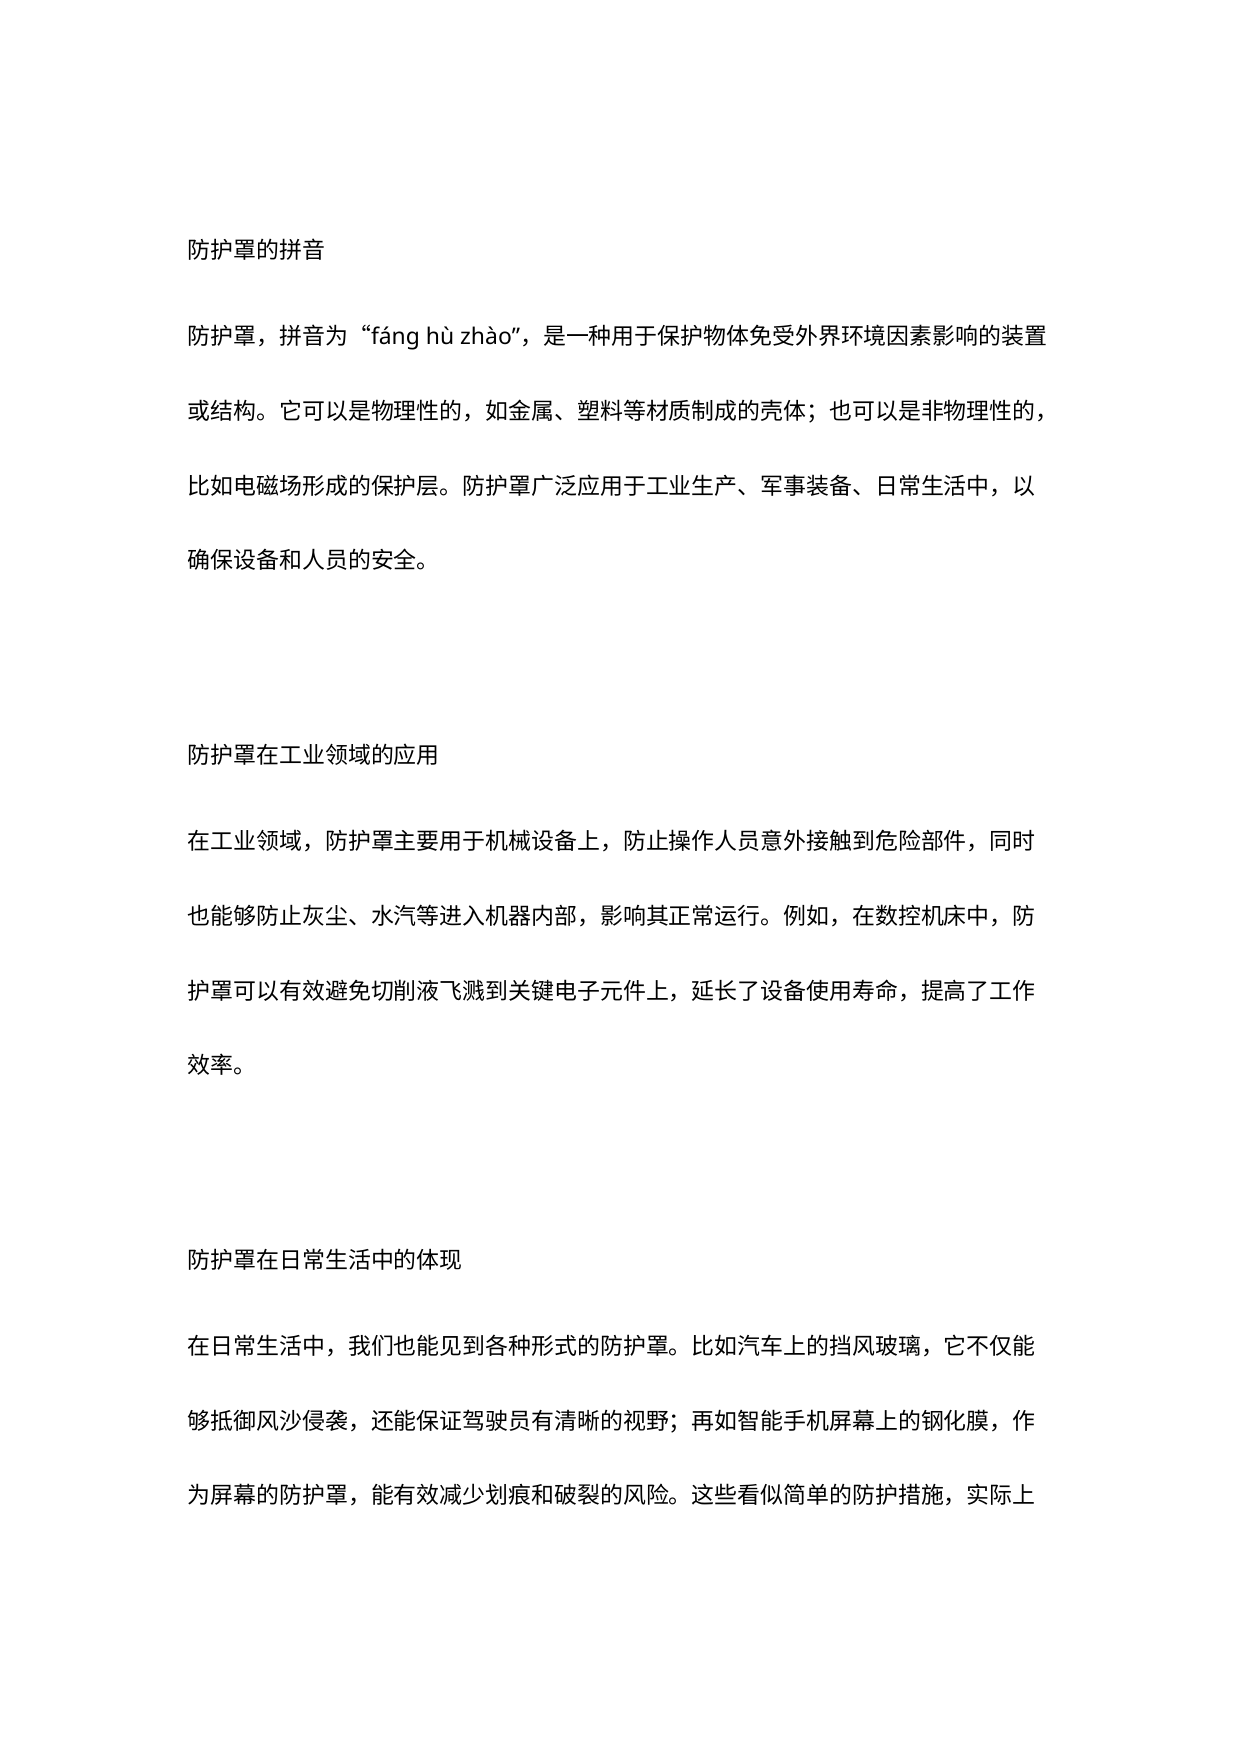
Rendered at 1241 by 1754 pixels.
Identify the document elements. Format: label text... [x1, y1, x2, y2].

text 防护罩在日常生活中的体现 [187, 1226, 1053, 1291]
text 防护罩，拼音为“fáng hù zhào”，是一种用于保护物体免受外界环境因素影响的装置或结构。它可以是物理性的，如金属、塑料等材质制成的壳体；也可以是非物理性的，比如电磁场形成的保护层。防护罩广泛应用于工业生产、军事装备、日常生活中，以确保设备和人员的安全。 [187, 302, 1053, 591]
text 防护罩的拼音 [187, 216, 1053, 281]
text 在工业领域，防护罩主要用于机械设备上，防止操作人员意外接触到危险部件，同时也能够防止灰尘、水汽等进入机器内部，影响其正常运行。例如，在数控机床中，防护罩可以有效避免切削液飞溅到关键电子元件上，延长了设备使用寿命，提高了工作效率。 [187, 807, 1053, 1096]
text 防护罩在工业领域的应用 [187, 721, 1053, 786]
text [187, 1312, 1053, 1527]
